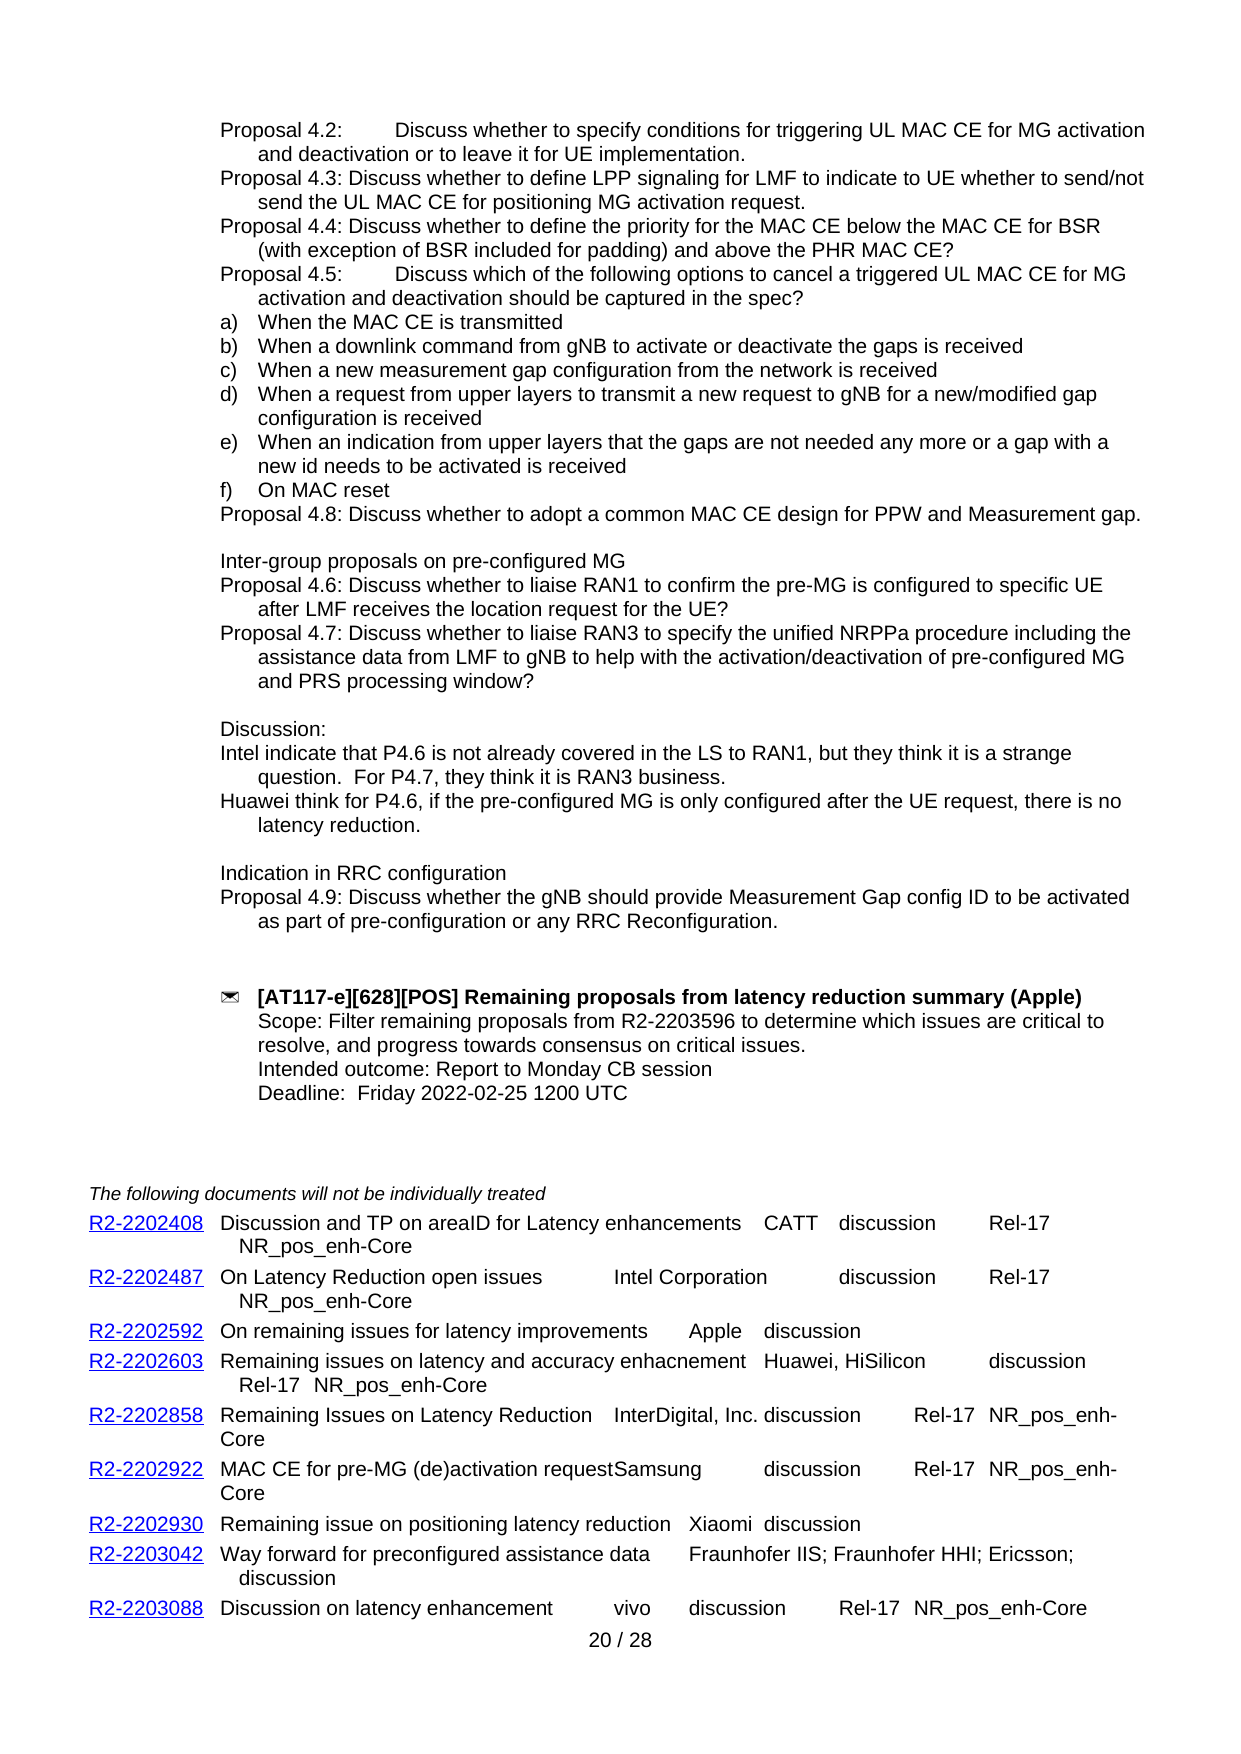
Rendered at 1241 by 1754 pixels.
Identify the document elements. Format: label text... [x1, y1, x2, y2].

text Proposal 4.7: Discuss whether to liaise RAN3 to specify the unified NRPPa procedure including the assistance data from LMF to gNB to help with the activation/deactivation of pre-configured MG and PRS processing window? [220, 621, 1152, 693]
text Indication in RRC configuration [220, 861, 1152, 885]
text a) When the MAC CE is transmitted [220, 310, 1152, 334]
text Intended outcome: Report to Monday CB session [220, 1057, 1152, 1081]
text Proposal 4.4: Discuss whether to define the priority for the MAC CE below the MAC CE for BSR (with exception of BSR included for padding) and above the PHR MAC CE? [220, 214, 1152, 262]
title R2-2203042 Way forward for preconfigured assistance data Fraunhofer IIS; Fraunhofer HHI; Ericsson; discussion [89, 1542, 1152, 1589]
title R2-2203088 Discussion on latency enhancement vivo discussion Rel-17 NR_pos_enh-Core [89, 1596, 1152, 1620]
title R2-2202592 On remaining issues for latency improvements Apple discussion [89, 1319, 1152, 1343]
text Proposal 4.6: Discuss whether to liaise RAN1 to confirm the pre-MG is configured to specific UE after LMF receives the location request for the UE? [220, 573, 1152, 621]
text b) When a downlink command from gNB to activate or deactivate the gaps is received [220, 334, 1152, 358]
text Deadline: Friday 2022-02-25 1200 UTC [220, 1081, 1152, 1105]
text Scope: Filter remaining proposals from R2-2203596 to determine which issues are critical to resolve, and progress towards consensus on critical issues. [220, 1009, 1152, 1057]
text Proposal 4.8: Discuss whether to adopt a common MAC CE design for PPW and Measurement gap. [220, 501, 1152, 525]
text e) When an indication from upper layers that the gaps are not needed any more or a gap with a new id needs to be activated is received [220, 429, 1152, 477]
text c) When a new measurement gap configuration from the network is received [220, 358, 1152, 382]
title R2-2202408 Discussion and TP on areaID for Latency enhancements CATT discussion Rel-17 NR_pos_enh-Core [89, 1210, 1152, 1258]
title R2-2202922 MAC CE for pre-MG (de)activation request Samsung discussion Rel-17 NR_pos_enh-Core [89, 1457, 1152, 1505]
title R2-2202930 Remaining issue on positioning latency reduction Xiaomi discussion [89, 1511, 1152, 1535]
text [AT117-e][628][POS] Remaining proposals from latency reduction summary (Apple) [220, 985, 1152, 1009]
text Discussion: [220, 717, 1152, 741]
text The following documents will not be individually treated [89, 1182, 1152, 1204]
text Proposal 4.2: Discuss whether to specify conditions for triggering UL MAC CE for MG activation and deactivation or to leave it for UE implementation. [220, 118, 1152, 166]
title R2-2202603 Remaining issues on latency and accuracy enhacnement Huawei, HiSilicon discussion Rel-17 NR_pos_enh-Core [89, 1349, 1152, 1397]
title R2-2202487 On Latency Reduction open issues Intel Corporation discussion Rel-17 NR_pos_enh-Core [89, 1264, 1152, 1312]
text Proposal 4.5: Discuss which of the following options to cancel a triggered UL MAC CE for MG activation and deactivation should be captured in the spec? [220, 262, 1152, 310]
text Huawei think for P4.6, if the pre-configured MG is only configured after the UE request, there is no latency reduction. [220, 789, 1152, 837]
text Intel indicate that P4.6 is not already covered in the LS to RAN1, but they think it is a strange question. For P4.7, they think it is RAN3 business. [220, 741, 1152, 789]
text d) When a request from upper layers to transmit a new request to gNB for a new/modified gap configuration is received [220, 382, 1152, 429]
text Proposal 4.3: Discuss whether to define LPP signaling for LMF to indicate to UE whether to send/not send the UL MAC CE for positioning MG activation request. [220, 166, 1152, 214]
text Proposal 4.9: Discuss whether the gNB should provide Measurement Gap config ID to be activated as part of pre-configuration or any RRC Reconfiguration. [220, 885, 1152, 933]
title R2-2202858 Remaining Issues on Latency Reduction InterDigital, Inc. discussion Rel-17 NR_pos_enh-Core [89, 1403, 1152, 1451]
text Inter-group proposals on pre-configured MG [220, 549, 1152, 573]
text f) On MAC reset [220, 477, 1152, 501]
